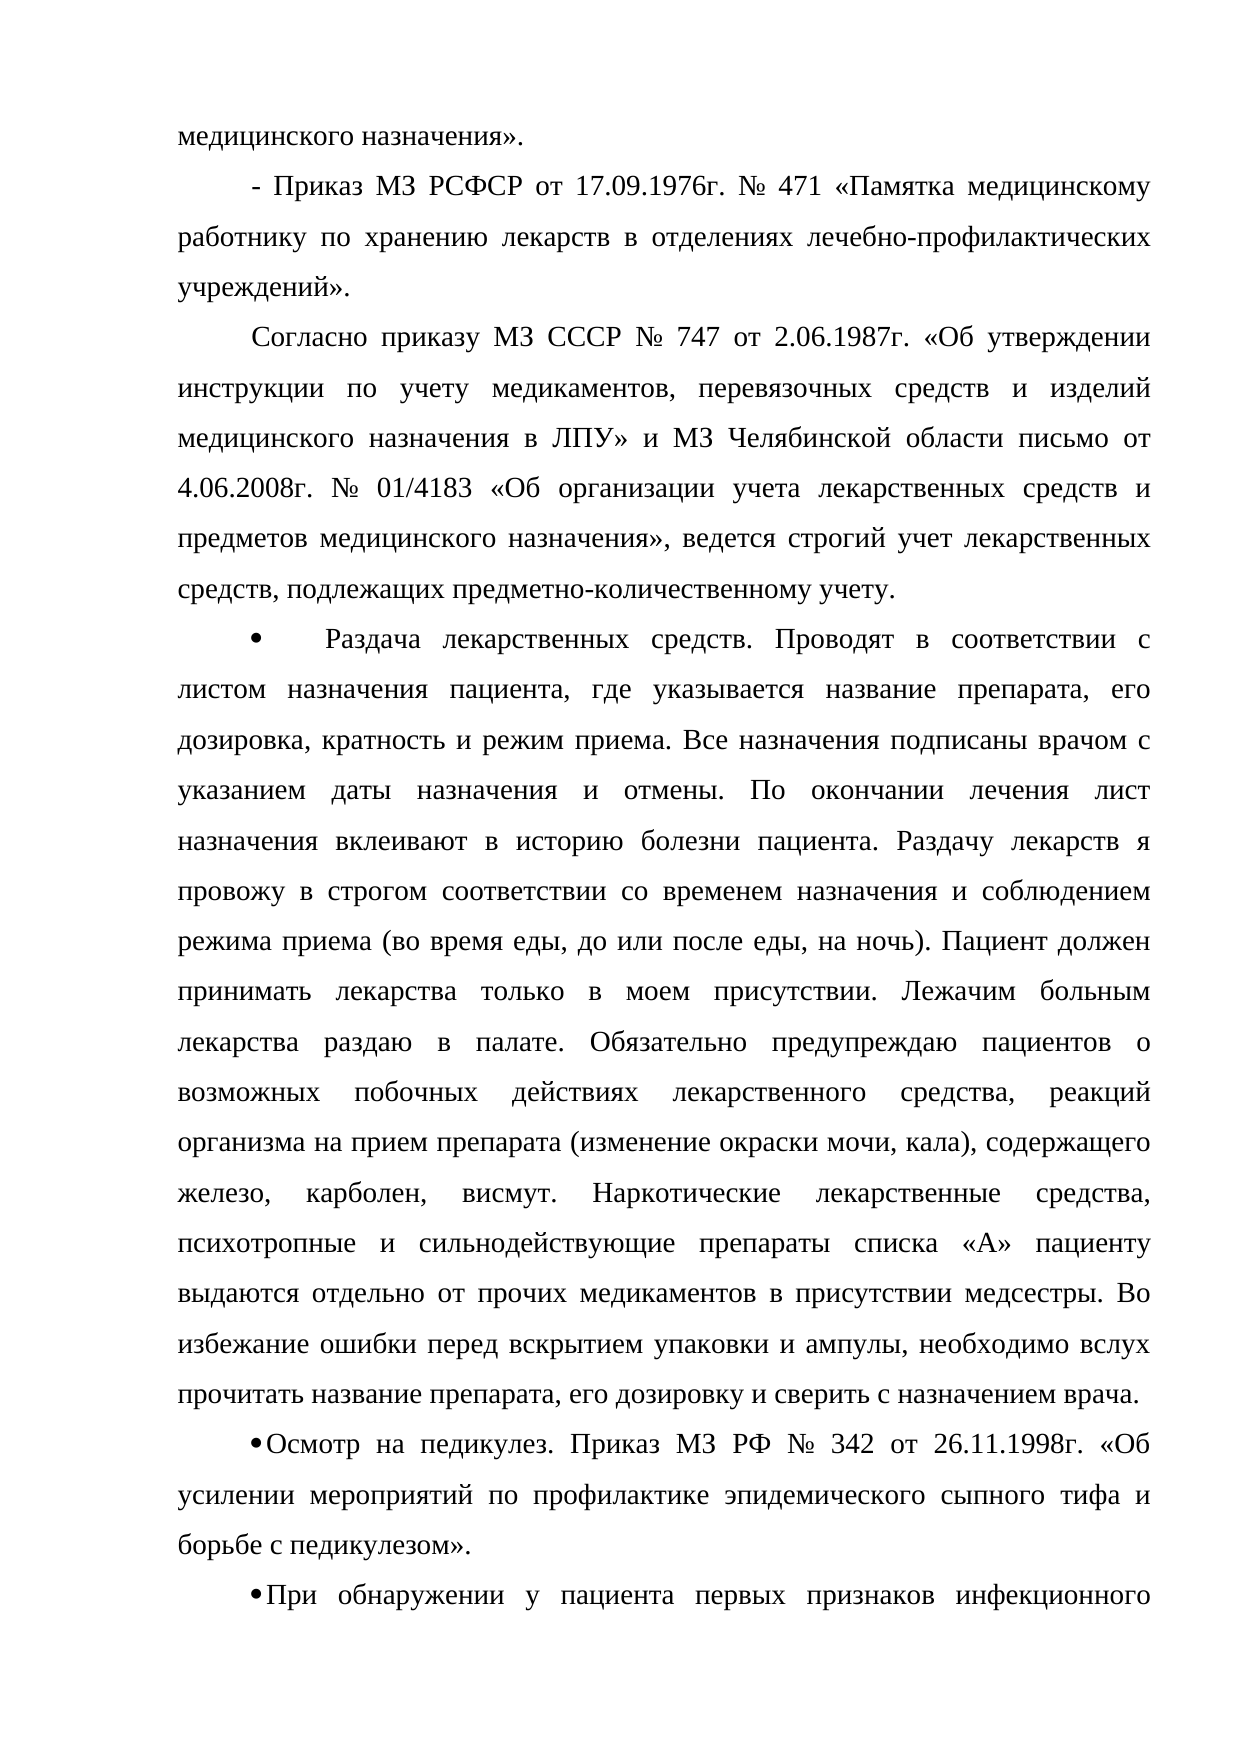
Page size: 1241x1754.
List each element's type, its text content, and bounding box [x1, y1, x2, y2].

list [177, 1577, 1152, 1611]
list Раздача лекарственных средств. Проводят в соответствии с листом назначения пациента, где указывается название препарата, его дозировка, кратность и режим приема. Все назначения подписаны врачом с указанием даты назначения и отмены. По окончании лечения лист назначения вклеивают в историю болезни пациента. Раздачу лекарств я провожу в строгом соответствии со временем назначения и соблюдением режима приема (во время еды, до или после еды, на ночь). Пациент должен принимать лекарства только в моем присутствии. Лежачим больным лекарства раздаю в палате. Обязательно предупреждаю пациентов о возможных побочных действиях лекарственного средства, реакций организма на прием препарата (изменение окраски мочи, кала), содержащего железо, карболен, висмут. Наркотические лекарственные средства, психотропные и сильнодействующие препараты списка «А» пациенту выдаются отдельно от прочих медикаментов в присутствии медсестры. Во избежание ошибки перед вскрытием упаковки и ампулы, необходимо вслух прочитать название препарата, его дозировку и сверить с назначением врача. [177, 621, 1152, 1409]
text - Приказ МЗ РСФСР от 17.09.1976г. № 471 «Памятка медицинскому работнику по хранению лекарств в отделениях лечебно-профилактических учреждений». [177, 168, 1152, 303]
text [177, 118, 1152, 152]
list Осмотр на педикулез. Приказ МЗ РФ № 342 от 26.11.1998г. «Об усилении мероприятий по профилактике эпидемического сыпного тифа и борьбе с педикулезом». [177, 1426, 1152, 1561]
text Согласно приказу МЗ СССР № 747 от 2.06.1987г. «Об утверждении инструкции по учету медикаментов, перевязочных средств и изделий медицинского назначения в ЛПУ» и МЗ Челябинской области письмо от 4.06.2008г. № 01/4183 «Об организации учета лекарственных средств и предметов медицинского назначения», ведется строгий учет лекарственных средств, подлежащих предметно-количественному учету. [177, 319, 1152, 604]
